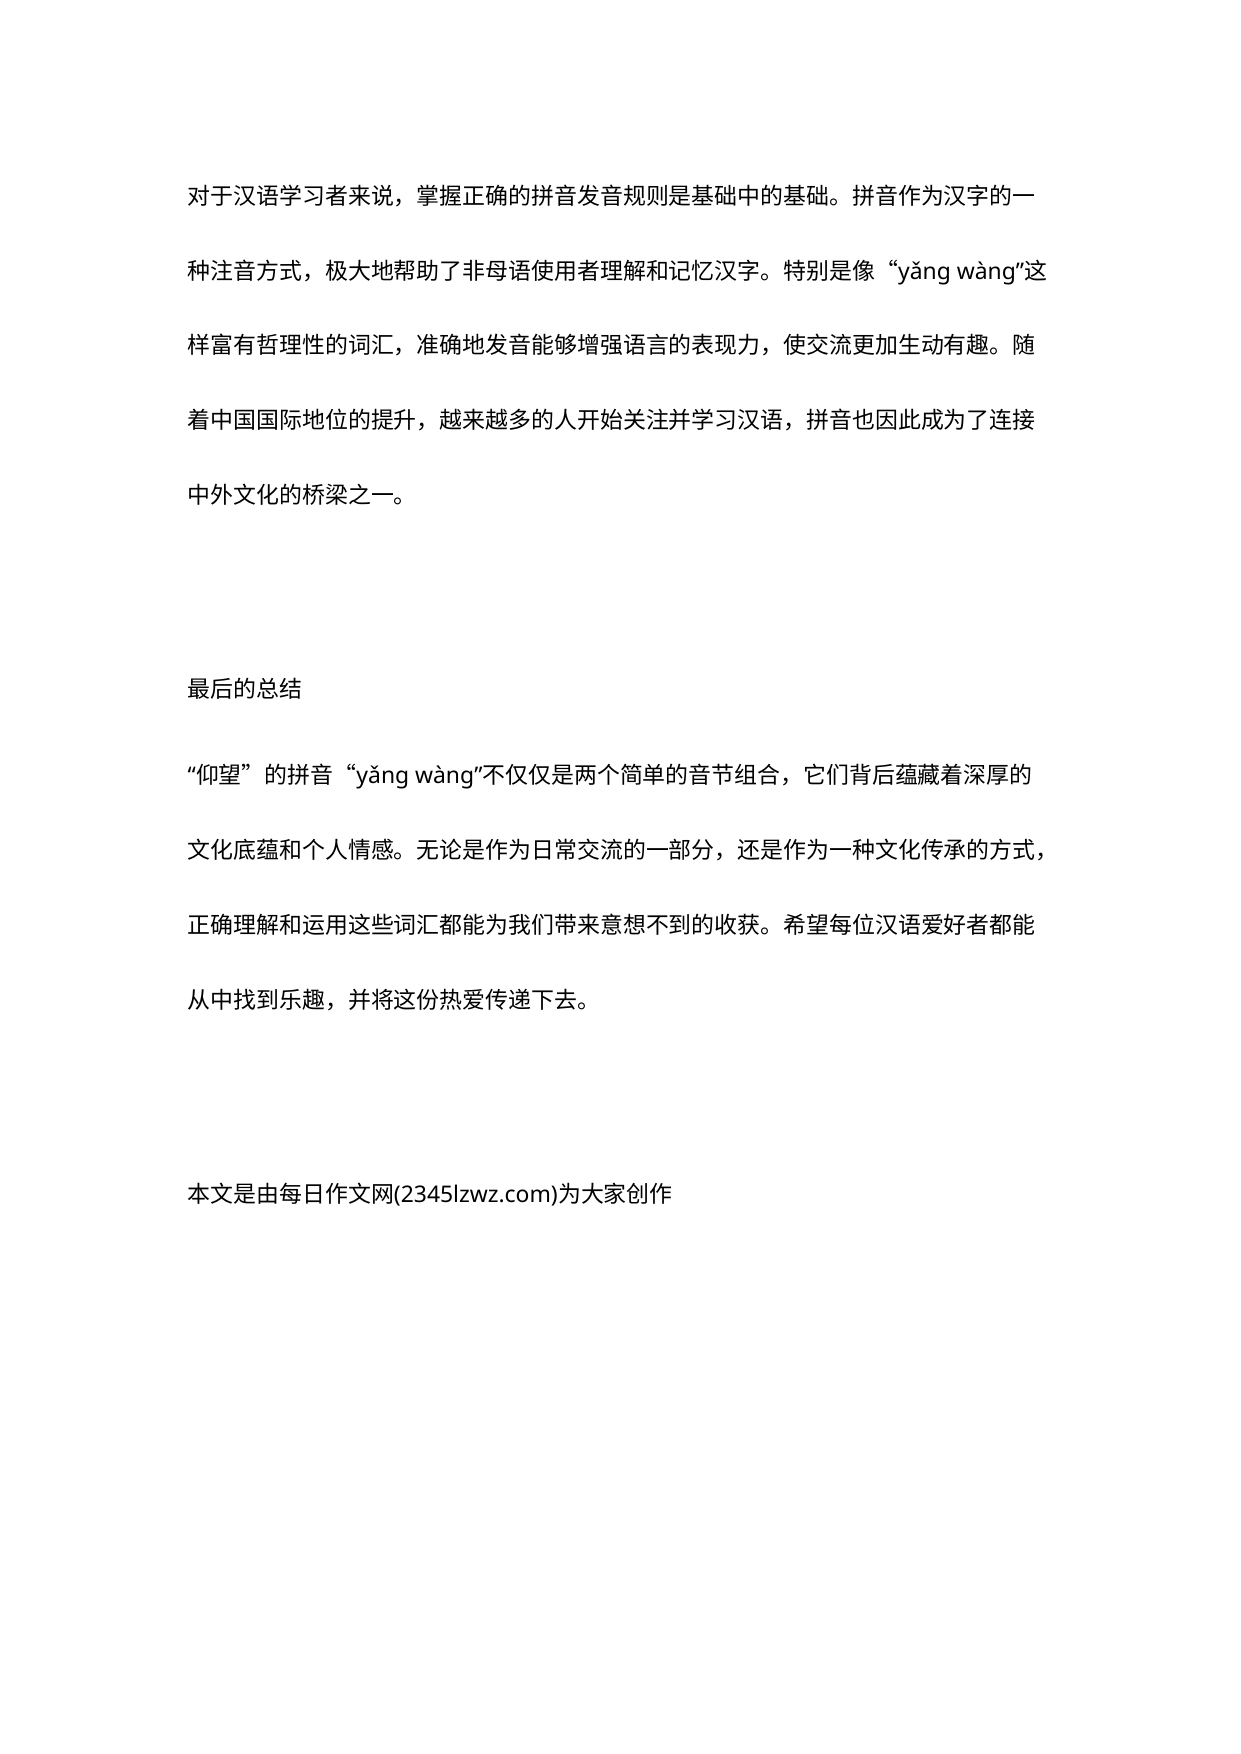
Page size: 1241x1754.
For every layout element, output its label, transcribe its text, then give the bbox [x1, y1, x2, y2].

text 最后的总结 [187, 655, 1053, 720]
text 本文是由每日作文网(2345lzwz.com)为大家创作 [187, 1160, 1053, 1225]
text “仰望”的拼音“yǎng wàng”不仅仅是两个简单的音节组合，它们背后蕴藏着深厚的文化底蕴和个人情感。无论是作为日常交流的一部分，还是作为一种文化传承的方式，正确理解和运用这些词汇都能为我们带来意想不到的收获。希望每位汉语爱好者都能从中找到乐趣，并将这份热爱传递下去。 [187, 742, 1053, 1031]
text 对于汉语学习者来说，掌握正确的拼音发音规则是基础中的基础。拼音作为汉字的一种注音方式，极大地帮助了非母语使用者理解和记忆汉字。特别是像“yǎng wàng”这样富有哲理性的词汇，准确地发音能够增强语言的表现力，使交流更加生动有趣。随着中国国际地位的提升，越来越多的人开始关注并学习汉语，拼音也因此成为了连接中外文化的桥梁之一。 [187, 162, 1053, 526]
